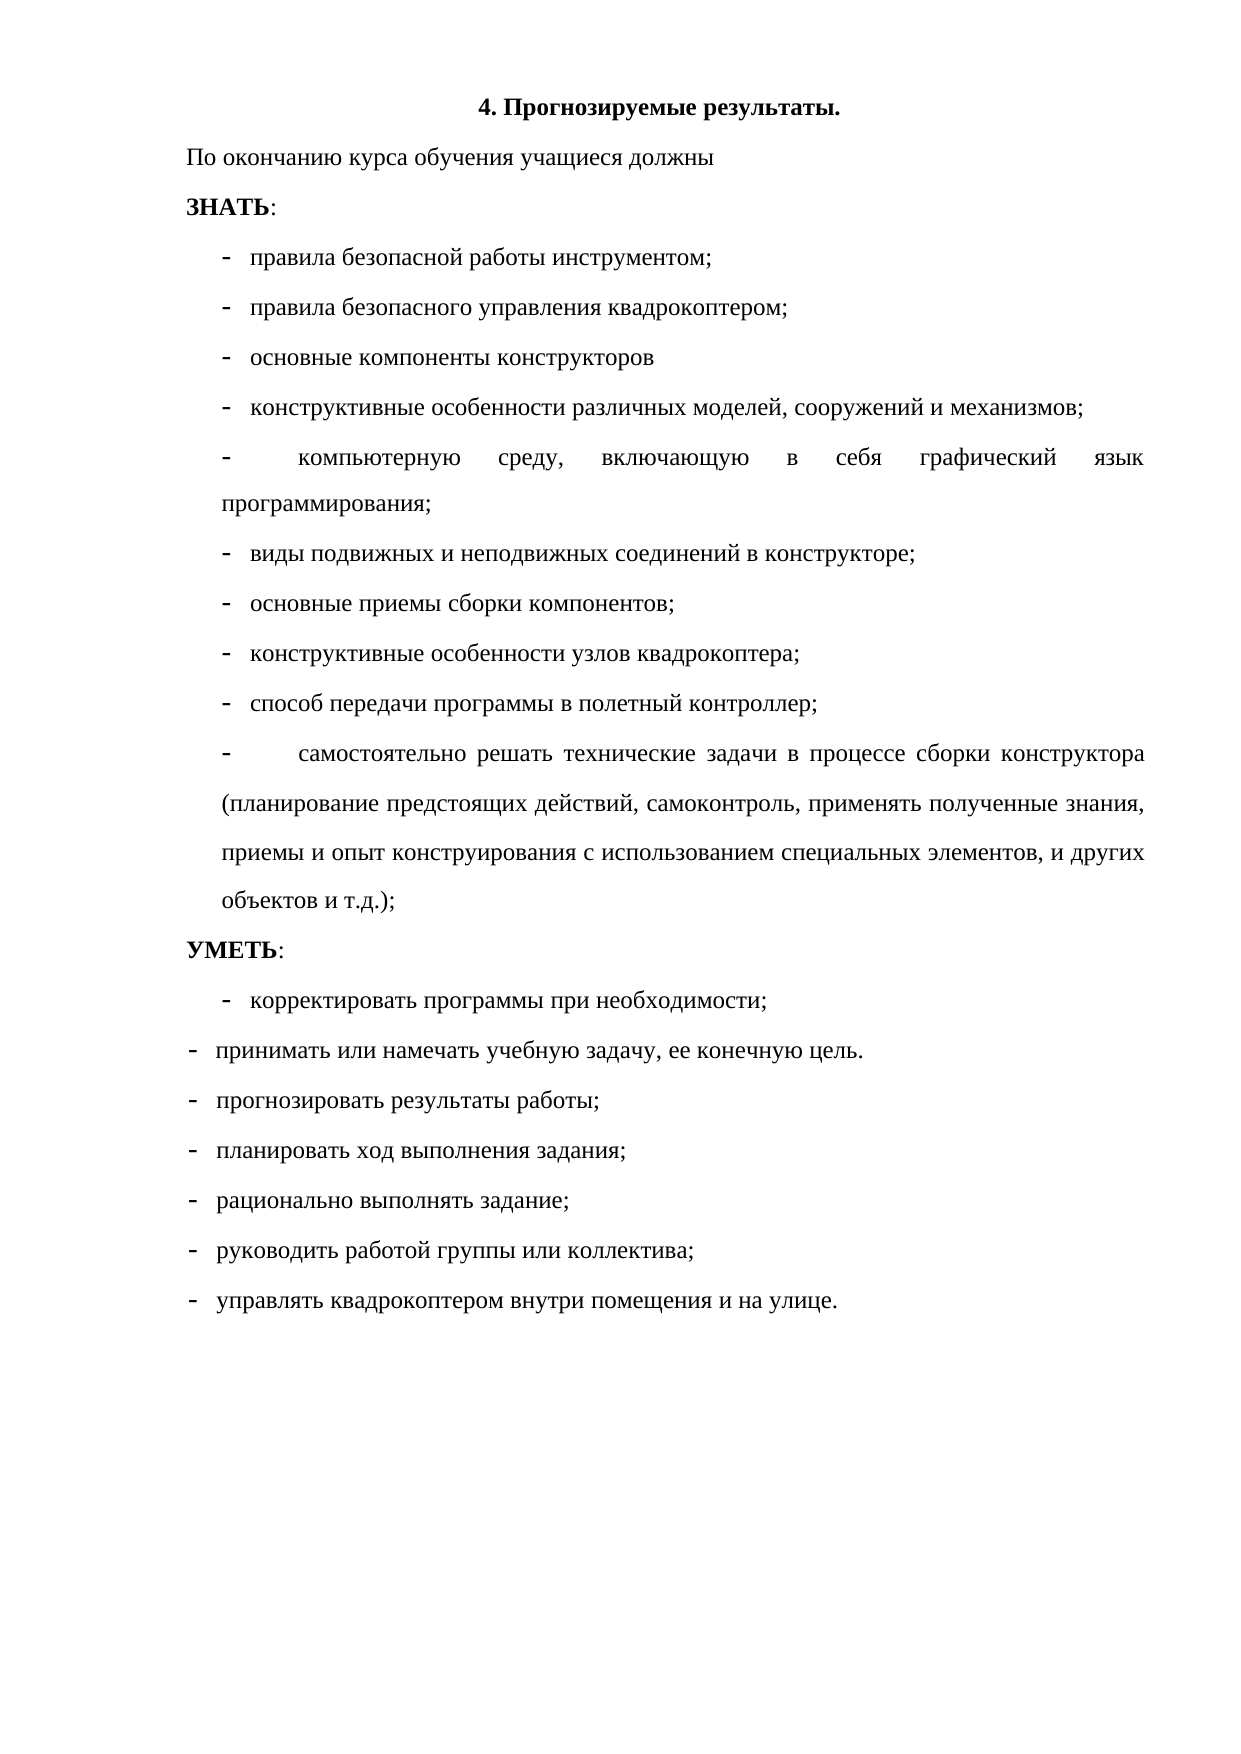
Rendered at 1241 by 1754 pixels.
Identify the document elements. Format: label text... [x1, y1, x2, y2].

subtitle 4. Прогнозируемые результаты. [478, 92, 1198, 121]
list правила безопасной работы инструментом; [221, 238, 1198, 271]
text По окончанию курса обучения учащиеся должны [186, 142, 1198, 170]
list виды подвижных и неподвижных соединений в конструкторе; [221, 534, 1198, 568]
list рационально выполнять задание; [188, 1181, 1198, 1214]
list планировать ход выполнения задания; [188, 1131, 1198, 1164]
subtitle ЗНАТЬ: [186, 192, 1198, 220]
list руководить работой группы или коллектива; [188, 1231, 1198, 1264]
list конструктивные особенности различных моделей, сооружений и механизмов; [221, 388, 1198, 421]
list принимать или намечать учебную задачу, ее конечную цель. [188, 1031, 1198, 1064]
list управлять квадрокоптером внутри помещения и на улице. [188, 1281, 1198, 1314]
list корректировать программы при необходимости; [221, 981, 1198, 1014]
list основные компоненты конструкторов [221, 338, 1198, 371]
list компьютерную среду, включающую в себя графический язык программирования; [221, 438, 1145, 517]
list прогнозировать результаты работы; [188, 1081, 1198, 1114]
list правила безопасного управления квадрокоптером; [221, 288, 1198, 321]
list самостоятельно решать технические задачи в процессе сборки конструктора (планирование предстоящих действий, самоконтроль, применять полученные знания, приемы и опыт конструирования с использованием специальных элементов, и других объектов и т.д.); [221, 734, 1145, 914]
list основные приемы сборки компонентов; [221, 584, 1198, 618]
subtitle УМЕТЬ: [186, 935, 1198, 963]
list способ передачи программы в полетный контроллер; [221, 684, 1198, 718]
list конструктивные особенности узлов квадрокоптера; [221, 634, 1198, 668]
